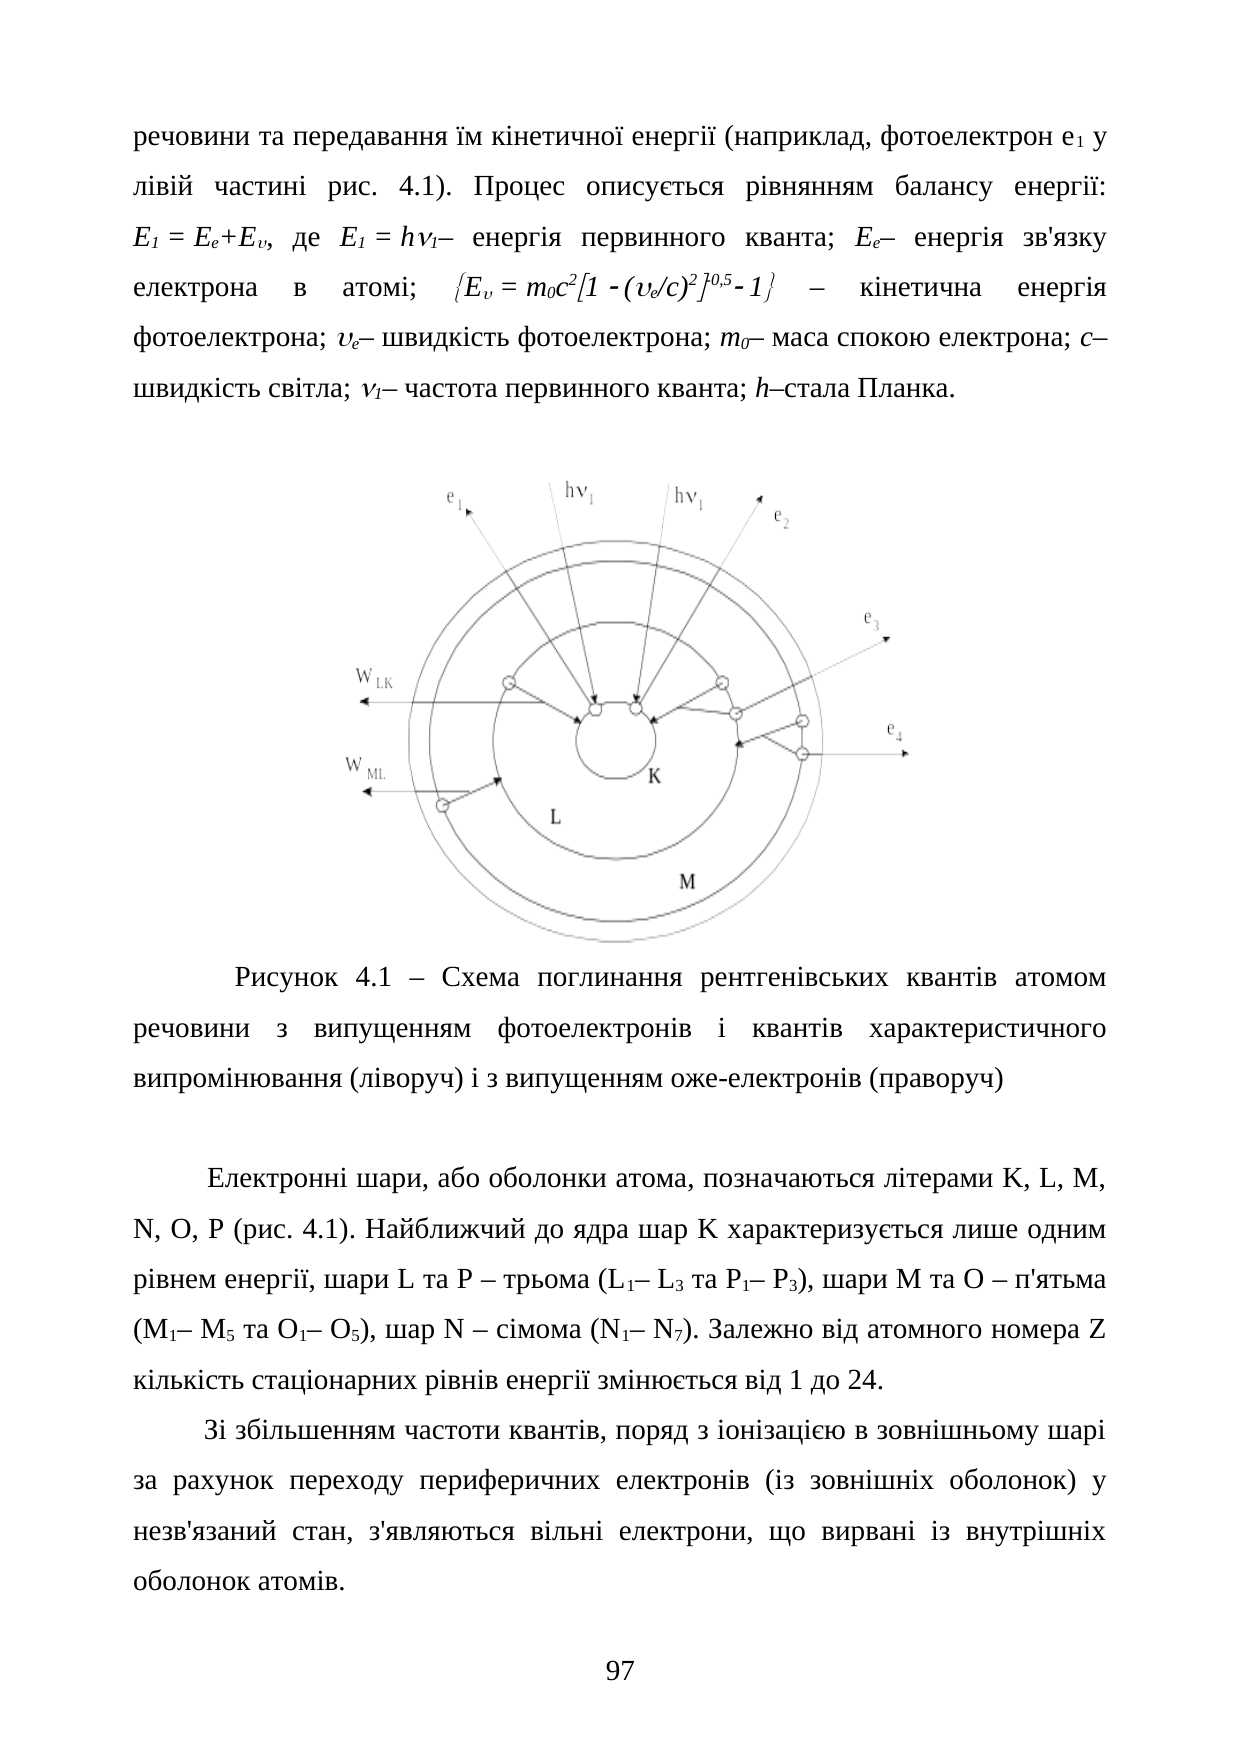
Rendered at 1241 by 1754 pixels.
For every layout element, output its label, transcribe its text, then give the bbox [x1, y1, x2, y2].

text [133, 118, 1107, 404]
text Електронні шари, або оболонки атома, позначаються літерами K, L, M, N, O, P (рис. 4.1). Найближчий до ядра шар K характеризується лише одним рівнем енергії, шари L та P – трьома (L1– L3 та P1– P3), шари M та O – п'ятьма (M1– M5 та O1– O5), шар N – сімома (N1– N7). Залежно від атомного номера Z кількість стаціонарних рівнів енергії змінюється від 1 до 24. [133, 1161, 1107, 1395]
text Зі збільшенням частоти квантів, поряд з іонізацією в зовнішньому шарі за рахунок переходу периферичних електронів (із зовнішніх оболонок) у незв'язаний стан, з'являються вільні електрони, що вирвані із внутрішніх оболонок атомів. [133, 1412, 1107, 1597]
text Рисунок 4.1 – Схема поглинання рентгенівських квантів атомом речовини з випущенням фотоелектронів і квантів характеристичного випромінювання (ліворуч) і з випущенням оже-електронів (праворуч) [133, 959, 1107, 1093]
